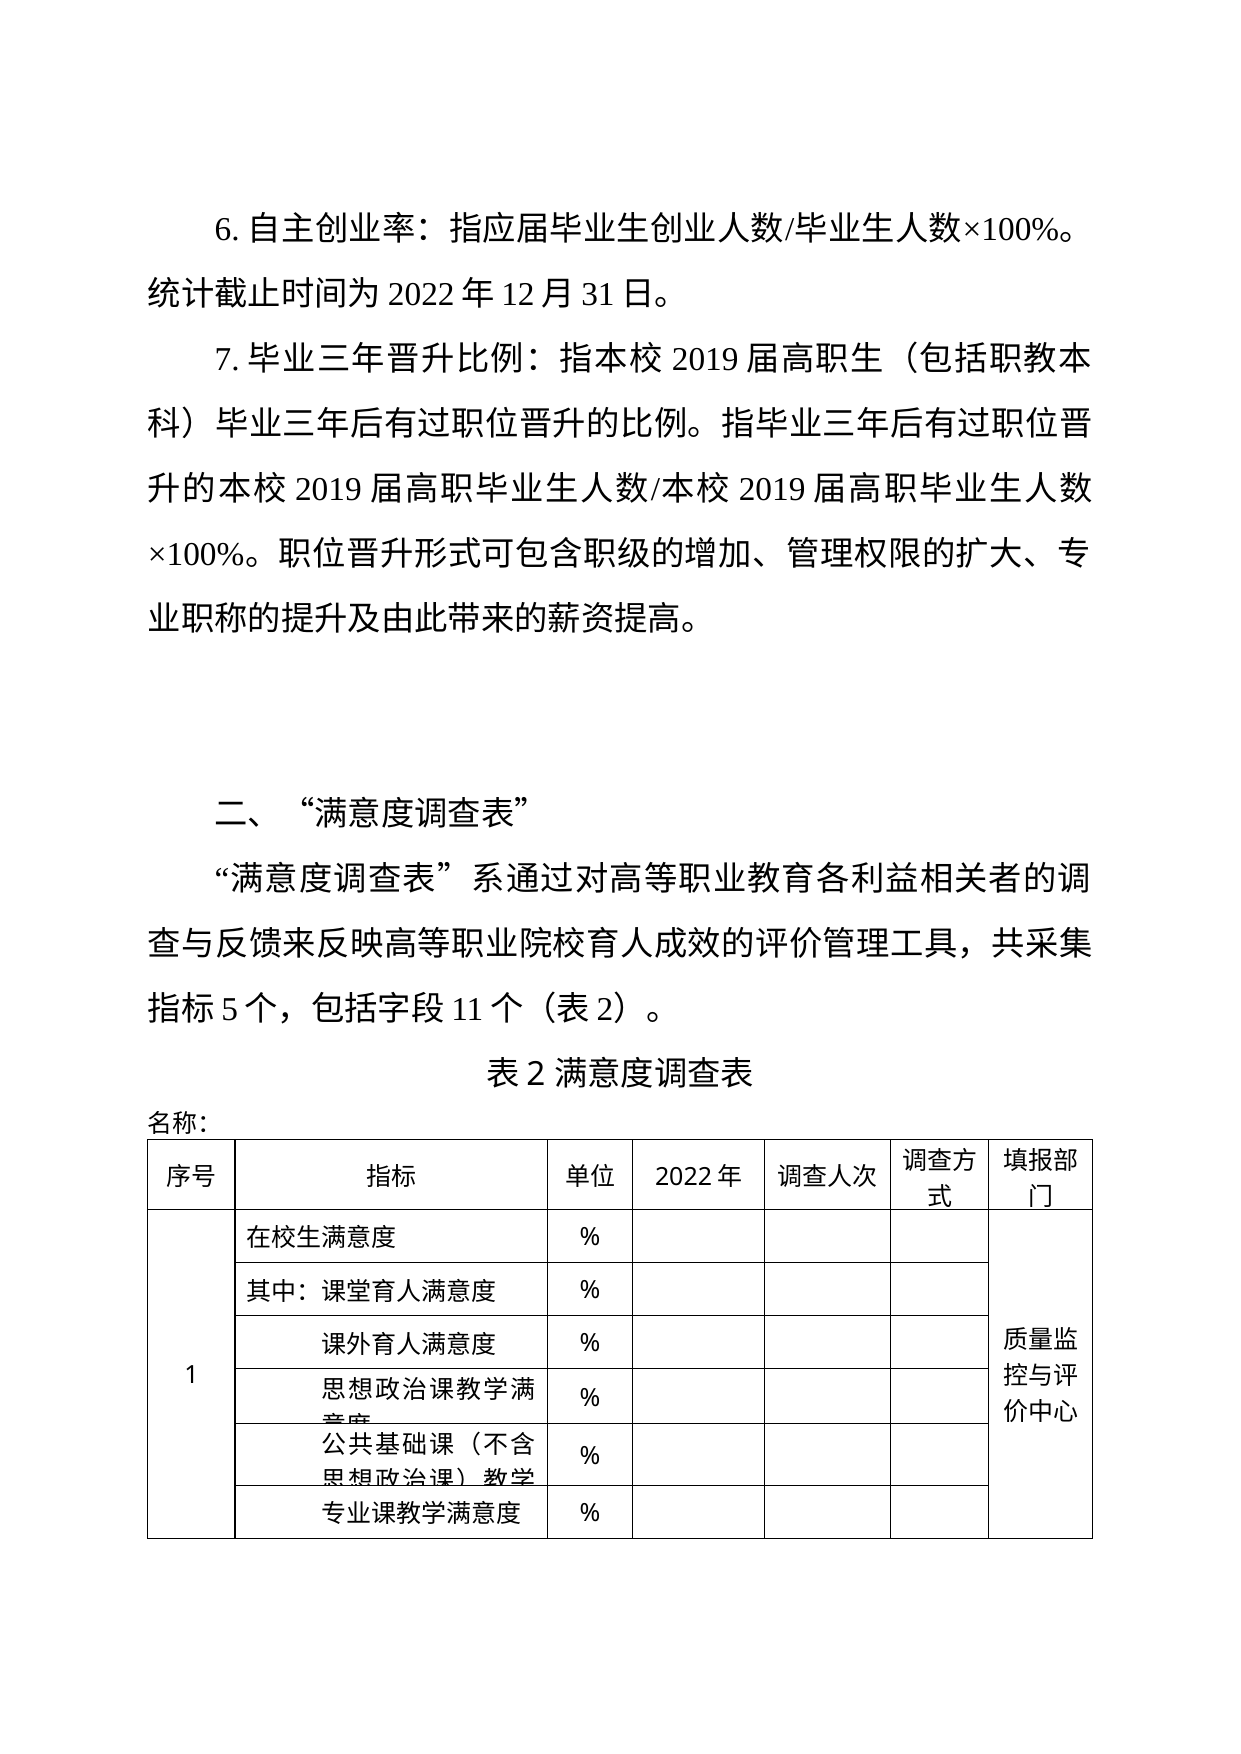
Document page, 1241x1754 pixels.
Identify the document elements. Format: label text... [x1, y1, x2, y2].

text 名称： [148, 1103, 1093, 1139]
list 毕业三年晋升比例：指本校2019届高职生（包括职教本科）毕业三年后有过职位晋升的比例。指毕业三年后有过职位晋升的本校2019届高职毕业生人数/本校2019届高职毕业生人数×100%。职位晋升形式可包含职级的增加、管理权限的扩大、专业职称的提升及由此带来的薪资提高。 [148, 323, 1093, 648]
table_cell 在校生满意度 [236, 1210, 547, 1262]
table_cell [633, 1424, 764, 1484]
table_header 指标 [236, 1140, 547, 1209]
table_cell % [548, 1369, 632, 1423]
table_cell % [548, 1424, 632, 1484]
table_cell [891, 1263, 988, 1315]
table_header 填报部门 [989, 1140, 1092, 1209]
table_cell [765, 1263, 890, 1315]
table_cell 1 [148, 1210, 234, 1538]
table_cell [891, 1369, 988, 1423]
table_cell [765, 1210, 890, 1262]
table_cell [633, 1316, 764, 1368]
table_header 调查人次 [765, 1140, 890, 1209]
table_header 序号 [148, 1140, 234, 1209]
table_cell [891, 1210, 988, 1262]
table_cell % [548, 1210, 632, 1262]
table_cell 其中：课堂育人满意度 [236, 1263, 547, 1315]
table_cell [765, 1369, 890, 1423]
table_cell % [548, 1486, 632, 1538]
text 二、“满意度调查表” [148, 778, 1093, 843]
table_cell % [548, 1263, 632, 1315]
table_cell [633, 1210, 764, 1262]
table_cell [765, 1316, 890, 1368]
table_cell [891, 1424, 988, 1484]
table_cell 课外育人满意度 [236, 1316, 547, 1368]
text 表2 满意度调查表 [148, 1038, 1093, 1103]
table_cell [633, 1369, 764, 1423]
table_cell 质量监控与评价中心 [989, 1210, 1092, 1538]
table_cell [633, 1486, 764, 1538]
table_cell [765, 1424, 890, 1484]
table_cell 公共基础课（不含思想政治课）教学满意度 [236, 1424, 547, 1484]
table_cell % [548, 1316, 632, 1368]
table_cell [633, 1263, 764, 1315]
table_cell [765, 1486, 890, 1538]
table_header 调查方式 [891, 1140, 988, 1209]
table_cell [891, 1316, 988, 1368]
table_cell [891, 1486, 988, 1538]
table_header 2022年 [633, 1140, 764, 1209]
text “满意度调查表”系通过对高等职业教育各利益相关者的调查与反馈来反映高等职业院校育人成效的评价管理工具，共采集指标5个，包括字段11个（表2）。 [148, 843, 1093, 1038]
table_header 单位 [548, 1140, 632, 1209]
table_cell 思想政治课教学满意度 [236, 1369, 547, 1423]
list 自主创业率：指应届毕业生创业人数/毕业生人数×100%。统计截止时间为2022年12月31日。 [148, 193, 1093, 323]
table_cell 专业课教学满意度 [236, 1486, 547, 1538]
